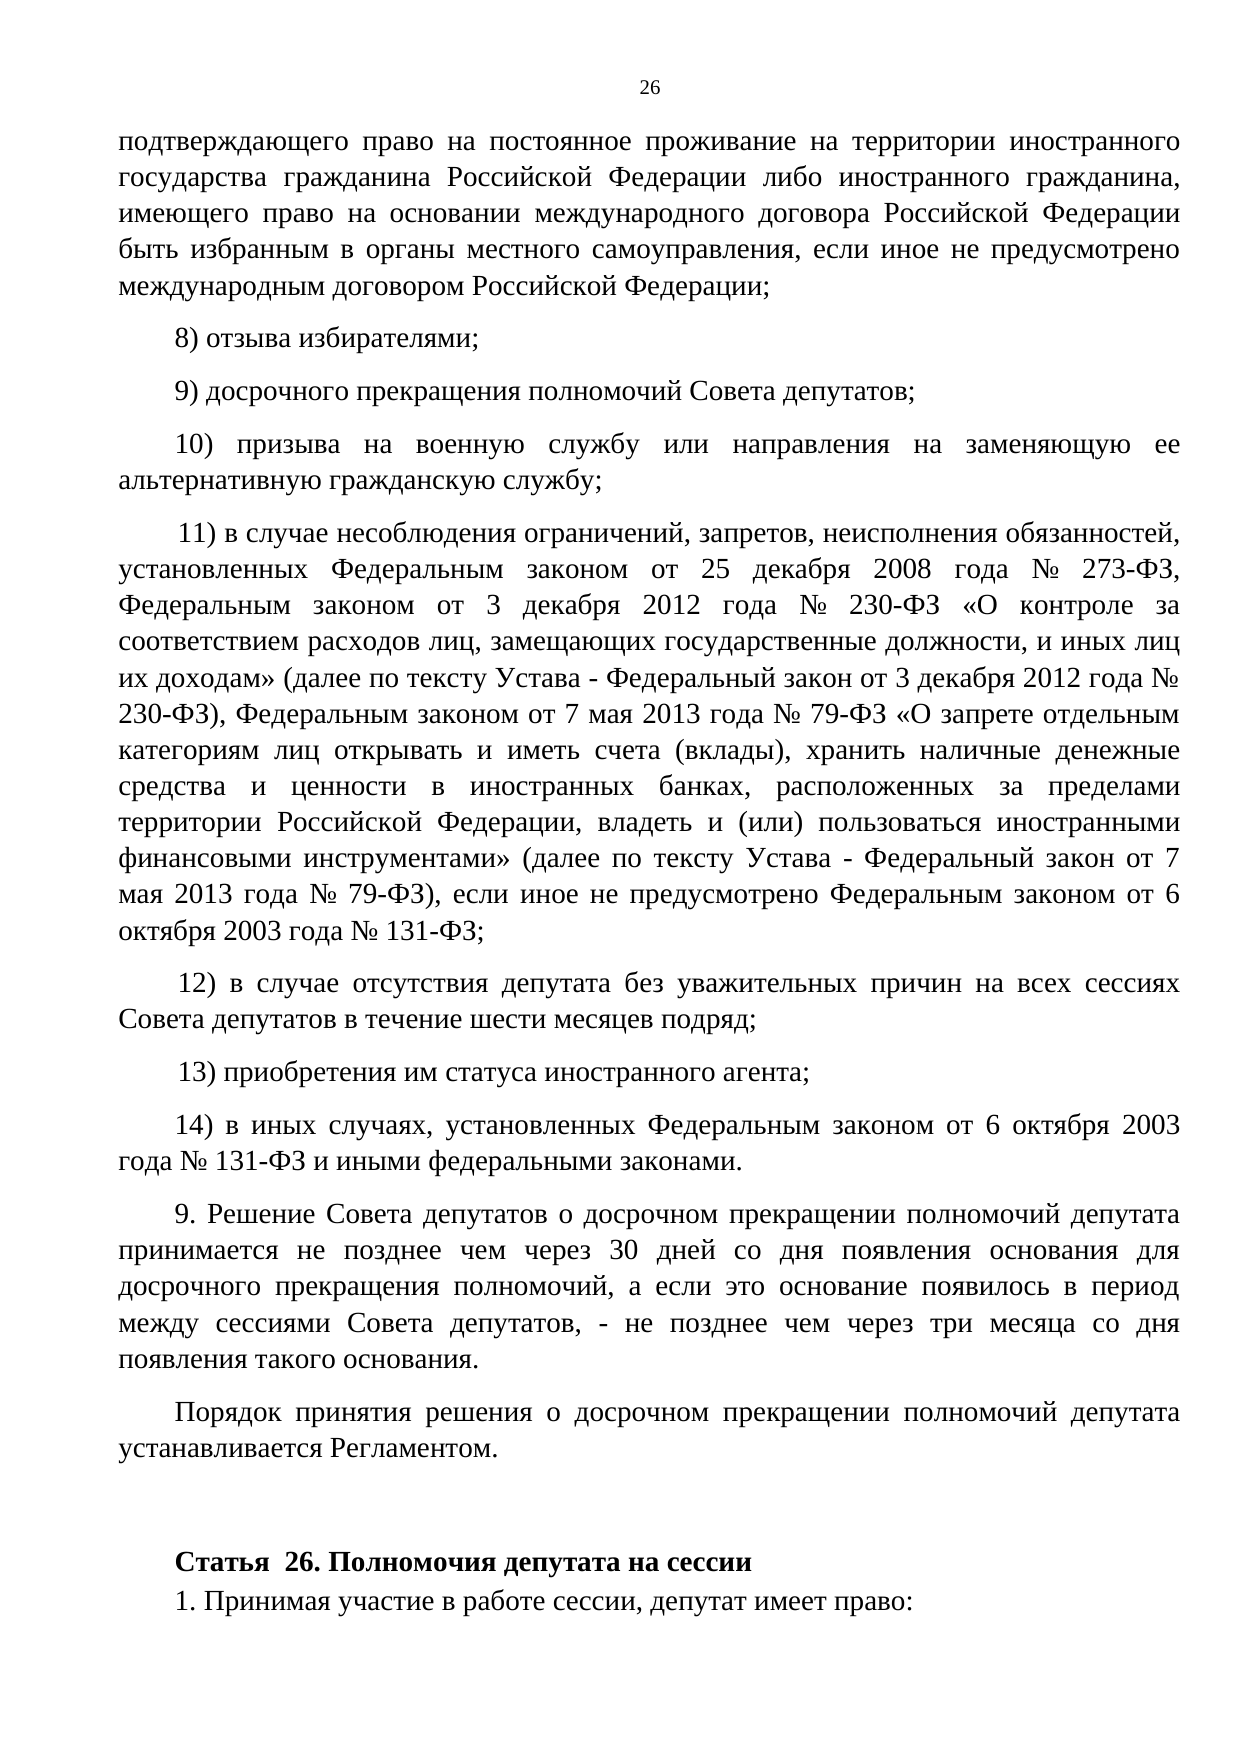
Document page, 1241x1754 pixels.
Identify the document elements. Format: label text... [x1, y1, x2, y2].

text 10) призыва на военную службу или направления на заменяющую ее альтернативную гражданскую службу; [118, 426, 1181, 496]
text 9. Решение Совета депутатов о досрочном прекращении полномочий депутата принимается не позднее чем через 30 дней со дня появления основания для досрочного прекращения полномочий, а если это основание появилось в период между сессиями Совета депутатов, - не позднее чем через три месяца со дня появления такого основания. [118, 1196, 1181, 1374]
text Порядок принятия решения о досрочном прекращении полномочий депутата устанавливается Регламентом. [118, 1394, 1181, 1463]
text 11) в случае несоблюдения ограничений, запретов, неисполнения обязанностей, установленных Федеральным законом от 25 декабря 2008 года № 273-ФЗ, Федеральным законом от 3 декабря 2012 года № 230-ФЗ «О контроле за соответствием расходов лиц, замещающих государственные должности, и иных лиц их доходам» (далее по тексту Устава - Федеральный закон от 3 декабря 2012 года № 230-ФЗ), Федеральным законом от 7 мая 2013 года № 79-ФЗ «О запрете отдельным категориям лиц открывать и иметь счета (вклады), хранить наличные денежные средства и ценности в иностранных банках, расположенных за пределами территории Российской Федерации, владеть и (или) пользоваться иностранными финансовыми инструментами» (далее по тексту Устава - Федеральный закон от 7 мая 2013 года № 79-ФЗ), если иное не предусмотрено Федеральным законом от 6 октября 2003 года № 131-ФЗ; [118, 515, 1181, 946]
text 1. Принимая участие в работе сессии, депутат имеет право: [118, 1583, 1181, 1617]
text 13) приобретения им статуса иностранного агента; [118, 1054, 1181, 1088]
text 14) в иных случаях, установленных Федеральным законом от 6 октября 2003 года № 131-ФЗ и иными федеральными законами. [118, 1107, 1181, 1177]
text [118, 123, 1181, 301]
text 8) отзыва избирателями; [118, 321, 1181, 354]
text 9) досрочного прекращения полномочий Совета депутатов; [118, 373, 1181, 407]
text 12) в случае отсутствия депутата без уважительных причин на всех сессиях Совета депутатов в течение шести месяцев подряд; [118, 966, 1181, 1035]
subtitle Статья 26. Полномочия депутата на сессии [118, 1544, 1181, 1577]
